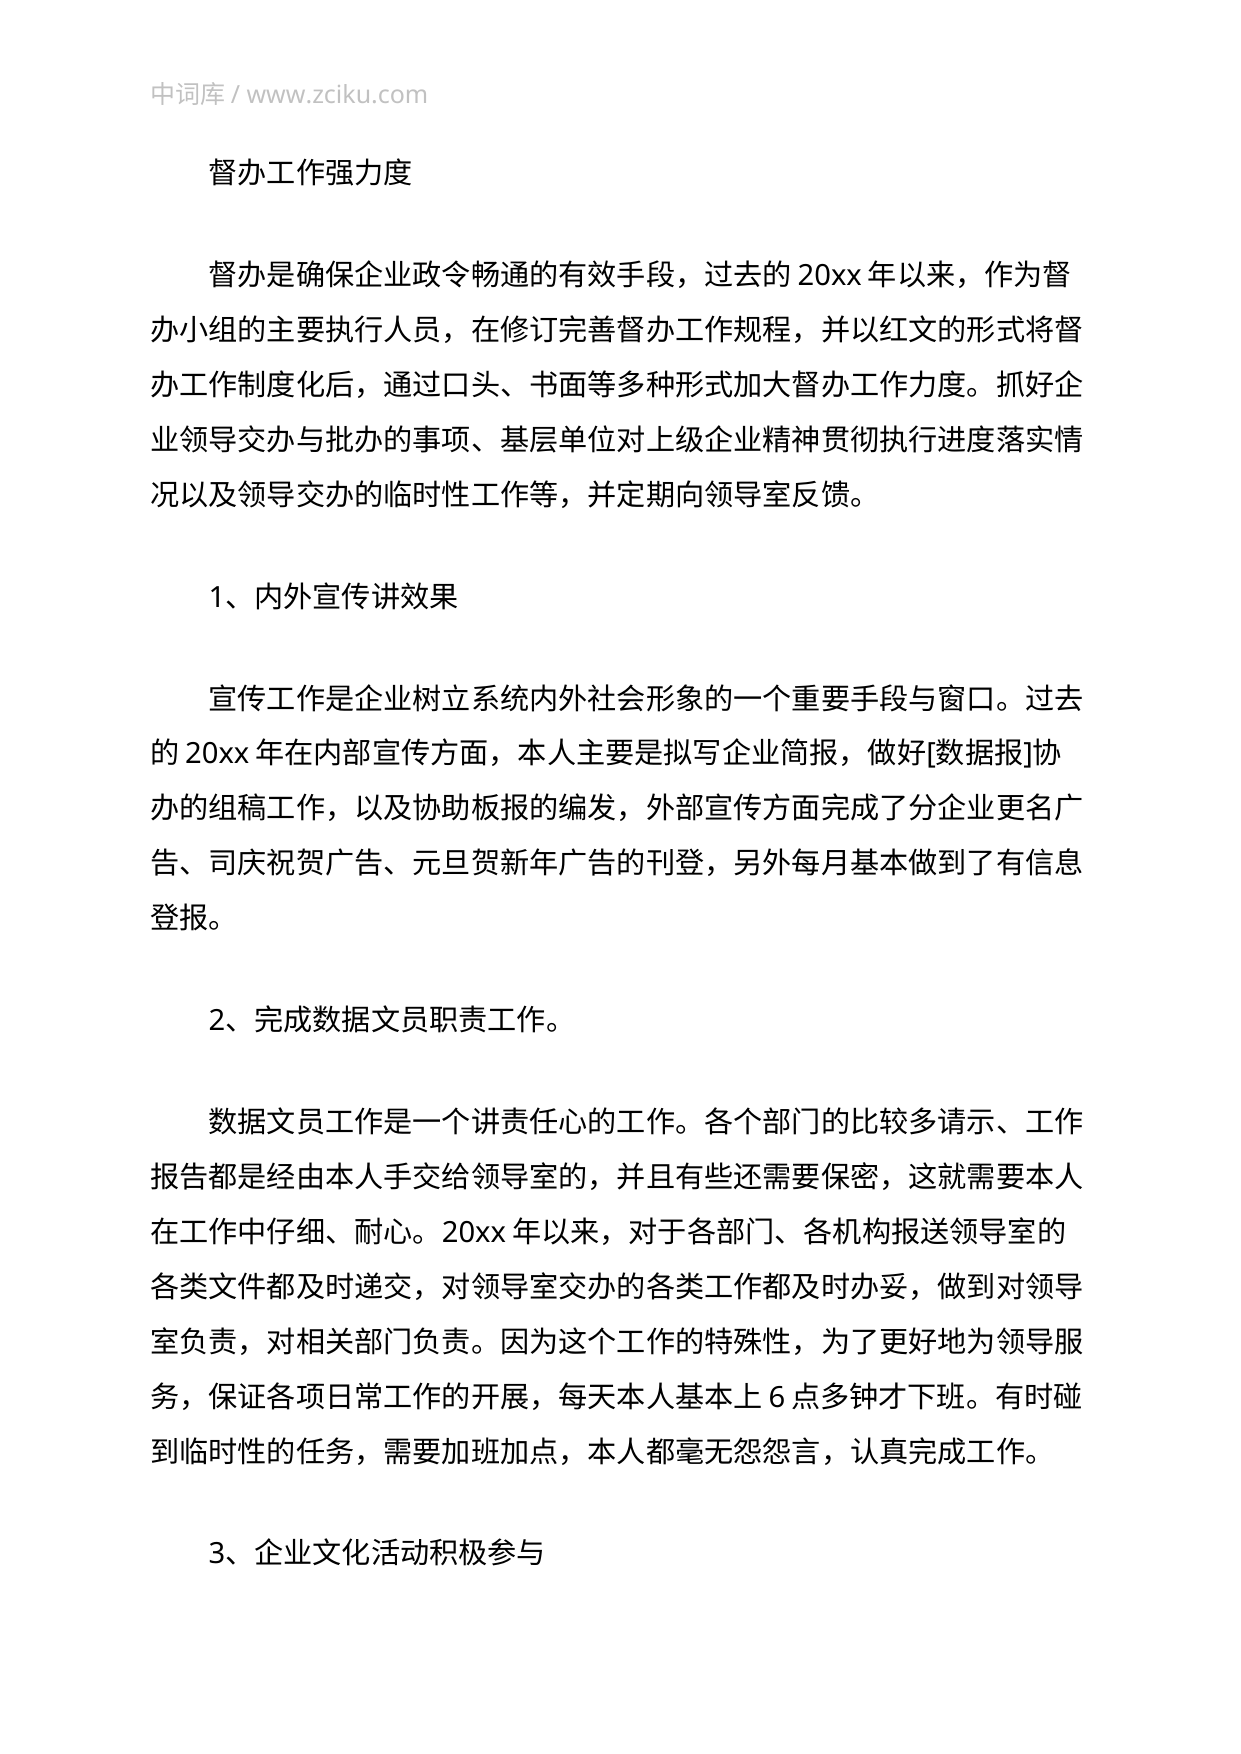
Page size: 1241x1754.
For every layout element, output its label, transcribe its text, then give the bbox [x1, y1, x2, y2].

text 2、完成数据文员职责工作。 [150, 997, 1090, 1039]
text 数据文员工作是一个讲责任心的工作。各个部门的比较多请示、工作报告都是经由本人手交给领导室的，并且有些还需要保密，这就需要本人在工作中仔细、耐心。20xx年以来，对于各部门、各机构报送领导室的各类文件都及时递交，对领导室交办的各类工作都及时办妥，做到对领导室负责，对相关部门负责。因为这个工作的特殊性，为了更好地为领导服务，保证各项日常工作的开展，每天本人基本上6点多钟才下班。有时碰到临时性的任务，需要加班加点，本人都毫无怨怨言，认真完成工作。 [150, 1099, 1090, 1471]
text 1、内外宣传讲效果 [150, 573, 1090, 616]
text 督办是确保企业政令畅通的有效手段，过去的20xx年以来，作为督办小组的主要执行人员，在修订完善督办工作规程，并以红文的形式将督办工作制度化后，通过口头、书面等多种形式加大督办工作力度。抓好企业领导交办与批办的事项、基层单位对上级企业精神贯彻执行进度落实情况以及领导交办的临时性工作等，并定期向领导室反馈。 [150, 252, 1090, 514]
text 督办工作强力度 [150, 150, 1090, 192]
text 宣传工作是企业树立系统内外社会形象的一个重要手段与窗口。过去的20xx年在内部宣传方面，本人主要是拟写企业简报，做好[数据报]协办的组稿工作，以及协助板报的编发，外部宣传方面完成了分企业更名广告、司庆祝贺广告、元旦贺新年广告的刊登，另外每月基本做到了有信息登报。 [150, 675, 1090, 937]
text 3、企业文化活动积极参与 [150, 1530, 1090, 1572]
